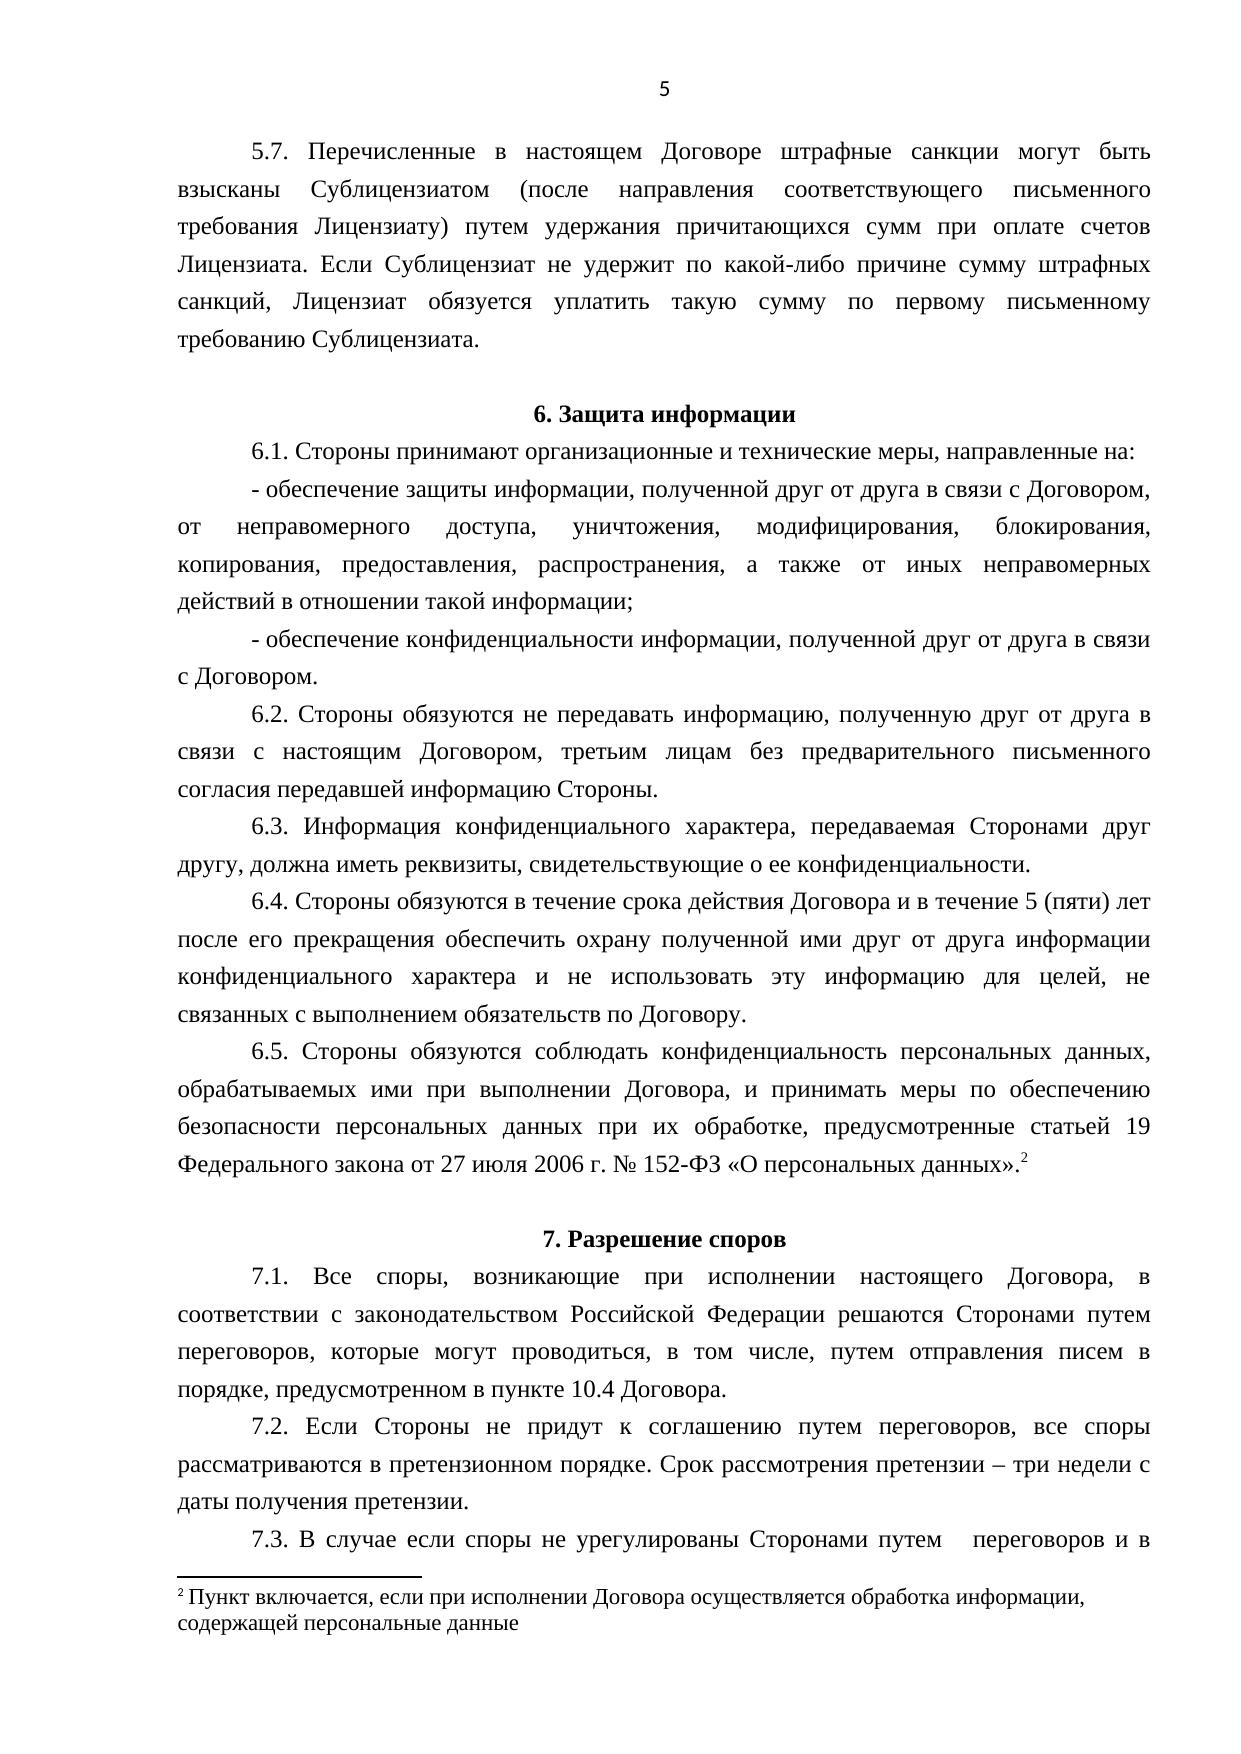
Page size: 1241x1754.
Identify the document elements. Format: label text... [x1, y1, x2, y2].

text 6.2. Стороны обязуются не передавать информацию, полученную друг от друга в связи с настоящим Договором, третьим лицам без предварительного письменного согласия передавшей информацию Стороны. [177, 692, 1152, 805]
text 6.1. Стороны принимают организационные и технические меры, направленные на: [177, 430, 1152, 467]
text 5.7. Перечисленные в настоящем Договоре штрафные санкции могут быть взысканы Сублицензиатом (после направления соответствующего письменного требования Лицензиату) путем удержания причитающихся сумм при оплате счетов Лицензиата. Если Сублицензиат не удержит по какой-либо причине сумму штрафных санкций, Лицензиат обязуется уплатить такую сумму по первому письменному требованию Сублицензиата. [177, 130, 1152, 355]
text 6.4. Стороны обязуются в течение срока действия Договора и в течение 5 (пяти) лет после его прекращения обеспечить охрану полученной ими друг от друга информации конфиденциального характера и не использовать эту информацию для целей, не связанных с выполнением обязательств по Договору. [177, 880, 1152, 1030]
text - обеспечение защиты информации, полученной друг от друга в связи с Договором, от неправомерного доступа, уничтожения, модифицирования, блокирования, копирования, предоставления, распространения, а также от иных неправомерных действий в отношении такой информации; [177, 467, 1152, 617]
text 7.1. Все споры, возникающие при исполнении настоящего Договора, в соответствии с законодательством Российской Федерации решаются Сторонами путем переговоров, которые могут проводиться, в том числе, путем отправления писем в порядке, предусмотренном в пункте 10.4 Договора. [177, 1255, 1152, 1405]
text 6. Защита информации [177, 392, 1152, 430]
text - обеспечение конфиденциальности информации, полученной друг от друга в связи с Договором. [177, 617, 1152, 692]
text 7.2. Если Стороны не придут к соглашению путем переговоров, все споры рассматриваются в претензионном порядке. Срок рассмотрения претензии – три недели с даты получения претензии. [177, 1405, 1152, 1517]
text 6.3. Информация конфиденциального характера, передаваемая Сторонами друг другу, должна иметь реквизиты, свидетельствующие о ее конфиденциальности. [177, 805, 1152, 880]
text 7. Разрешение споров [177, 1217, 1152, 1255]
text 6.5. Стороны обязуются соблюдать конфиденциальность персональных данных, обрабатываемых ими при выполнении Договора, и принимать меры по обеспечению безопасности персональных данных при их обработке, предусмотренные статьей 19 Федерального закона от 27 июля 2006 г. № 152-ФЗ «О персональных данных». [177, 1030, 1152, 1180]
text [177, 1517, 1152, 1555]
